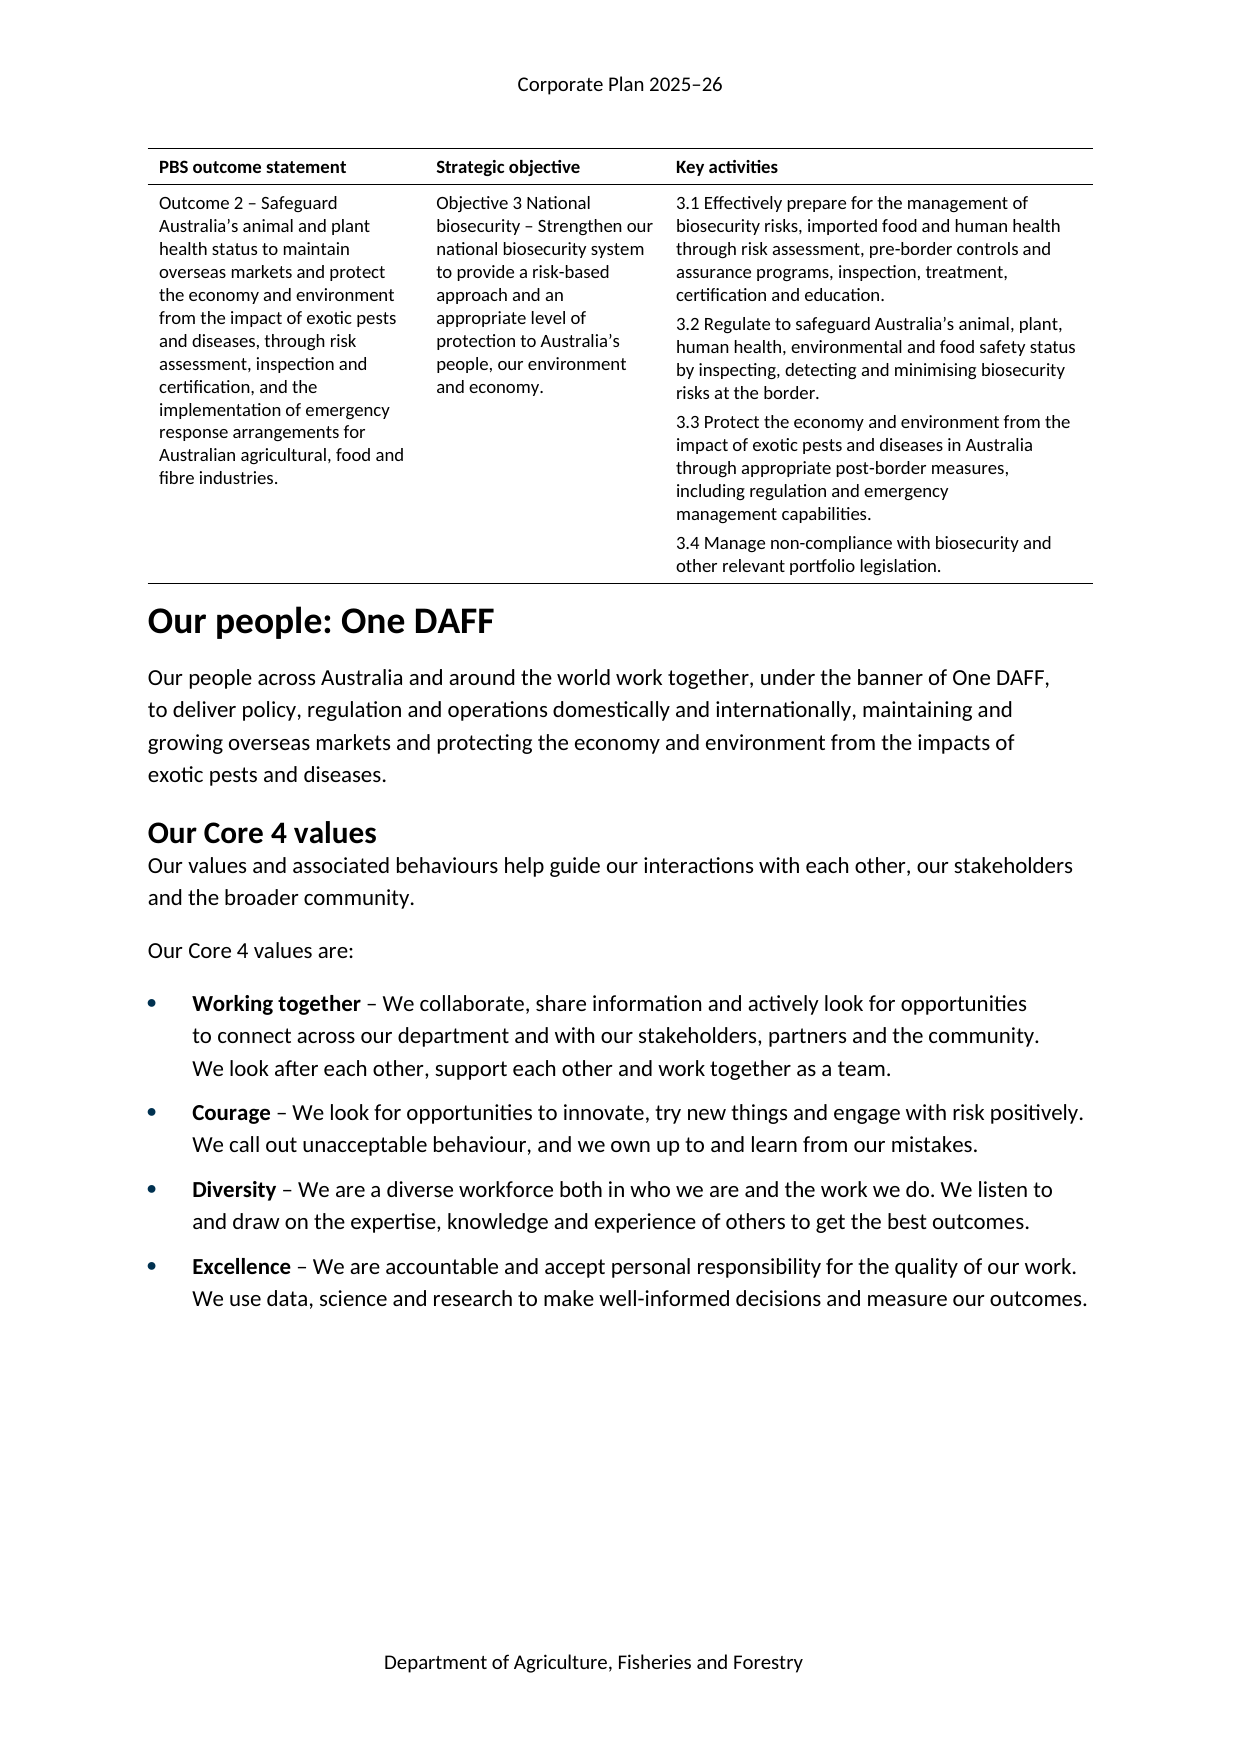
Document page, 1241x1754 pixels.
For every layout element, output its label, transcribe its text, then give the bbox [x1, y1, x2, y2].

list Working together – We collaborate, share information and actively look for opportunities to connect across our department and with our stakeholders, partners and the community. We look after each other, support each other and work together as a team. [148, 989, 1092, 1082]
subtitle Our people: One DAFF [148, 597, 1092, 642]
table_cell 3.1 Effectively prepare for the management of biosecurity risks, imported food and human health through risk assessment, pre-border controls and assurance programs, inspection, treatment, certification and education. 3.2 Regulate to safeguard Australia’s animal, plant, human health, environmental and food safety status by inspecting, detecting and minimising biosecurity risks at the border. 3.3 Protect the economy and environment from the impact of exotic pests and diseases in Australia through appropriate post-border measures, including regulation and emergency management capabilities. 3.4 Manage non-compliance with biosecurity and other relevant portfolio legislation. [665, 185, 1092, 583]
list Courage – We look for opportunities to innovate, try new things and engage with risk positively. We call out unacceptable behaviour, and we own up to and learn from our mistakes. [148, 1098, 1092, 1158]
text Our Core 4 values are: [148, 936, 1092, 964]
table_header PBS outcome statement [148, 149, 425, 184]
text Our people across Australia and around the world work together, under the banner of One DAFF, to deliver policy, regulation and operations domestically and internationally, maintaining and growing overseas markets and protecting the economy and environment from the impacts of exotic pests and diseases. [148, 663, 1092, 788]
list Diversity – We are a diverse workforce both in who we are and the work we do. We listen to and draw on the expertise, knowledge and experience of others to get the best outcomes. [148, 1175, 1092, 1235]
subtitle Our Core 4 values [148, 813, 1092, 851]
text Our values and associated behaviours help guide our interactions with each other, our stakeholders and the broader community. [148, 851, 1092, 911]
table_cell Objective 3 National biosecurity – Strengthen our national biosecurity system to provide a risk-based approach and an appropriate level of protection to Australia’s people, our environment and economy. [425, 185, 664, 583]
list Excellence – We are accountable and accept personal responsibility for the quality of our work. We use data, science and research to make well-informed decisions and measure our outcomes. [148, 1252, 1092, 1312]
table_header Key activities [665, 149, 1092, 184]
table_cell Outcome 2 – Safeguard Australia’s animal and plant health status to maintain overseas markets and protect the economy and environment from the impact of exotic pests and diseases, through risk assessment, inspection and certification, and the implementation of emergency response arrangements for Australian agricultural, food and fibre industries. [148, 185, 425, 583]
table_header Strategic objective [425, 149, 664, 184]
